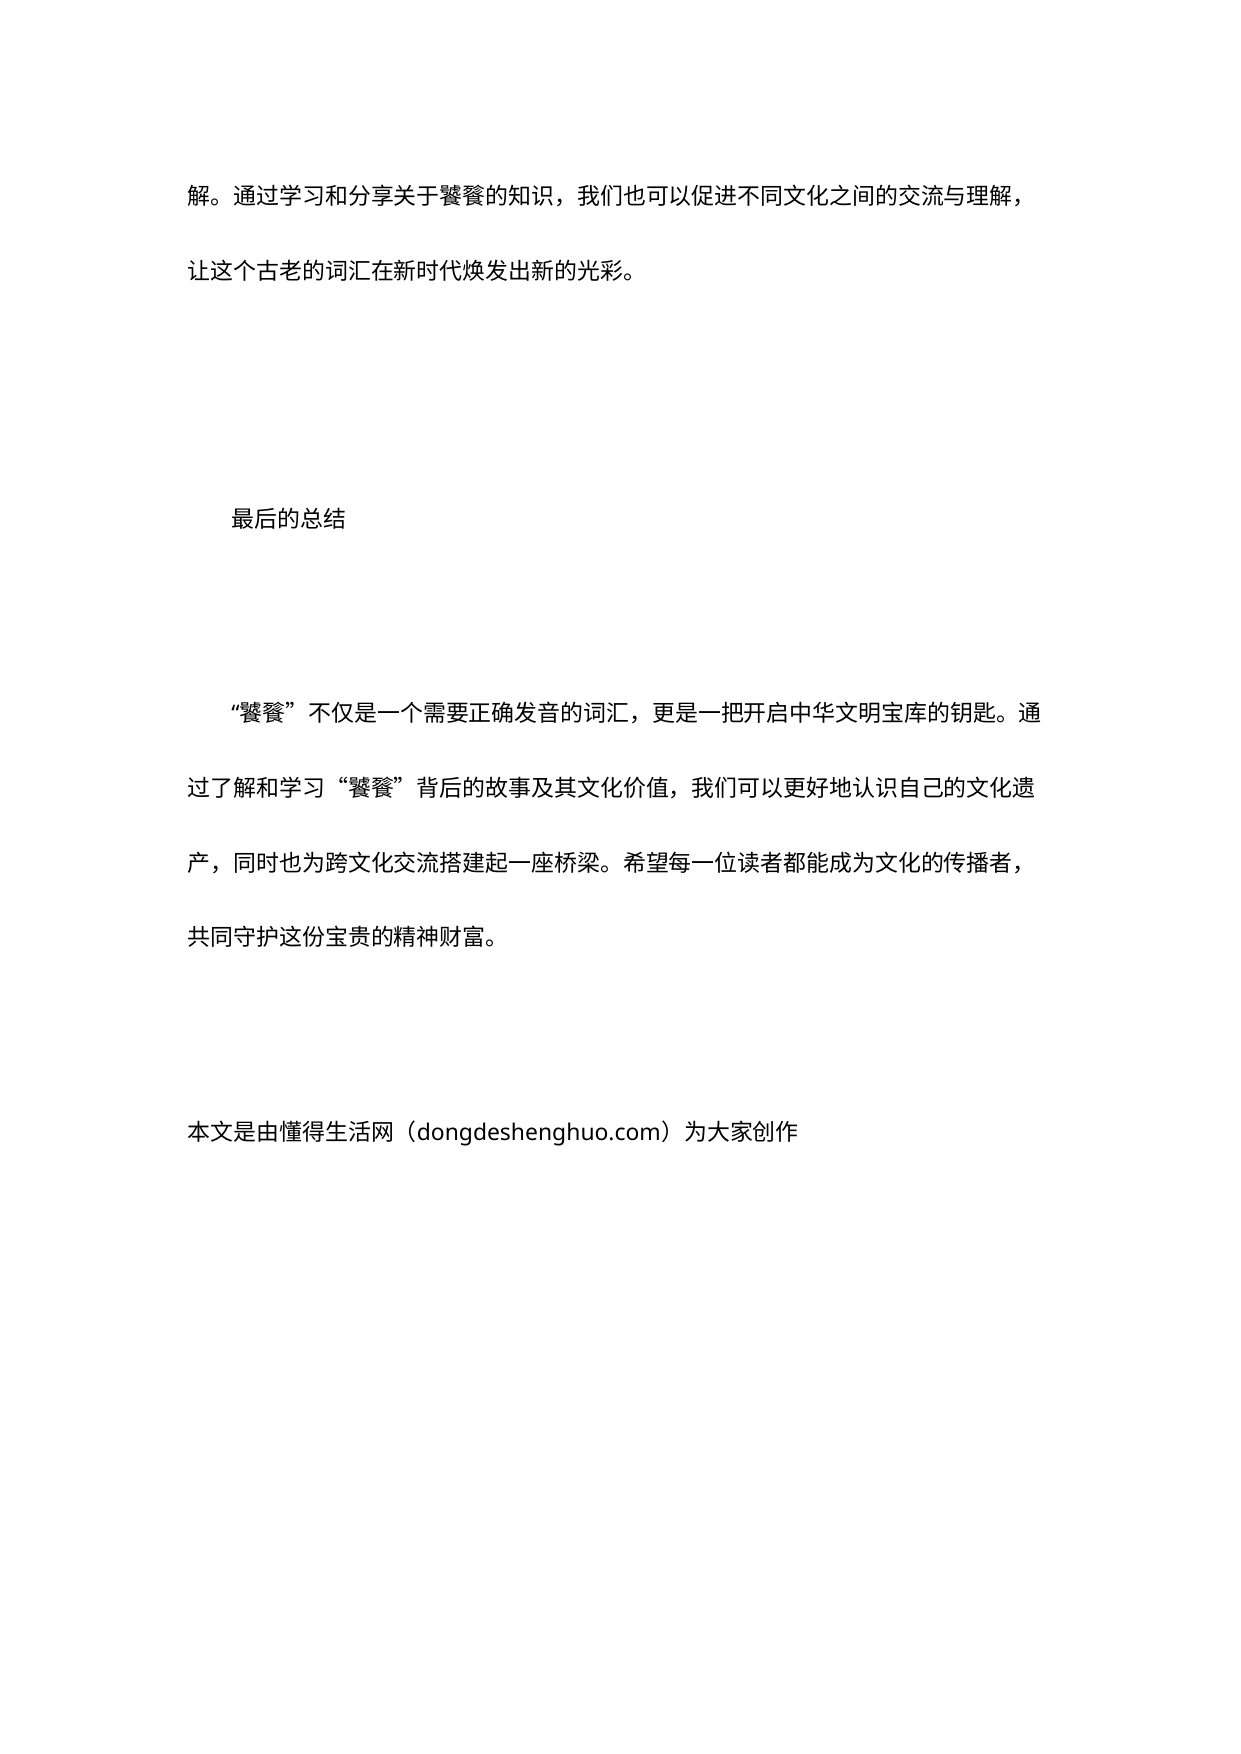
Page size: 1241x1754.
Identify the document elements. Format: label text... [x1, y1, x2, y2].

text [187, 162, 1053, 302]
text 最后的总结 [187, 485, 1053, 550]
text “饕餮”不仅是一个需要正确发音的词汇，更是一把开启中华文明宝库的钥匙。通过了解和学习“饕餮”背后的故事及其文化价值，我们可以更好地认识自己的文化遗产，同时也为跨文化交流搭建起一座桥梁。希望每一位读者都能成为文化的传播者，共同守护这份宝贵的精神财富。 [187, 679, 1053, 968]
text 本文是由懂得生活网（dongdeshenghuo.com）为大家创作 [187, 1097, 1053, 1162]
